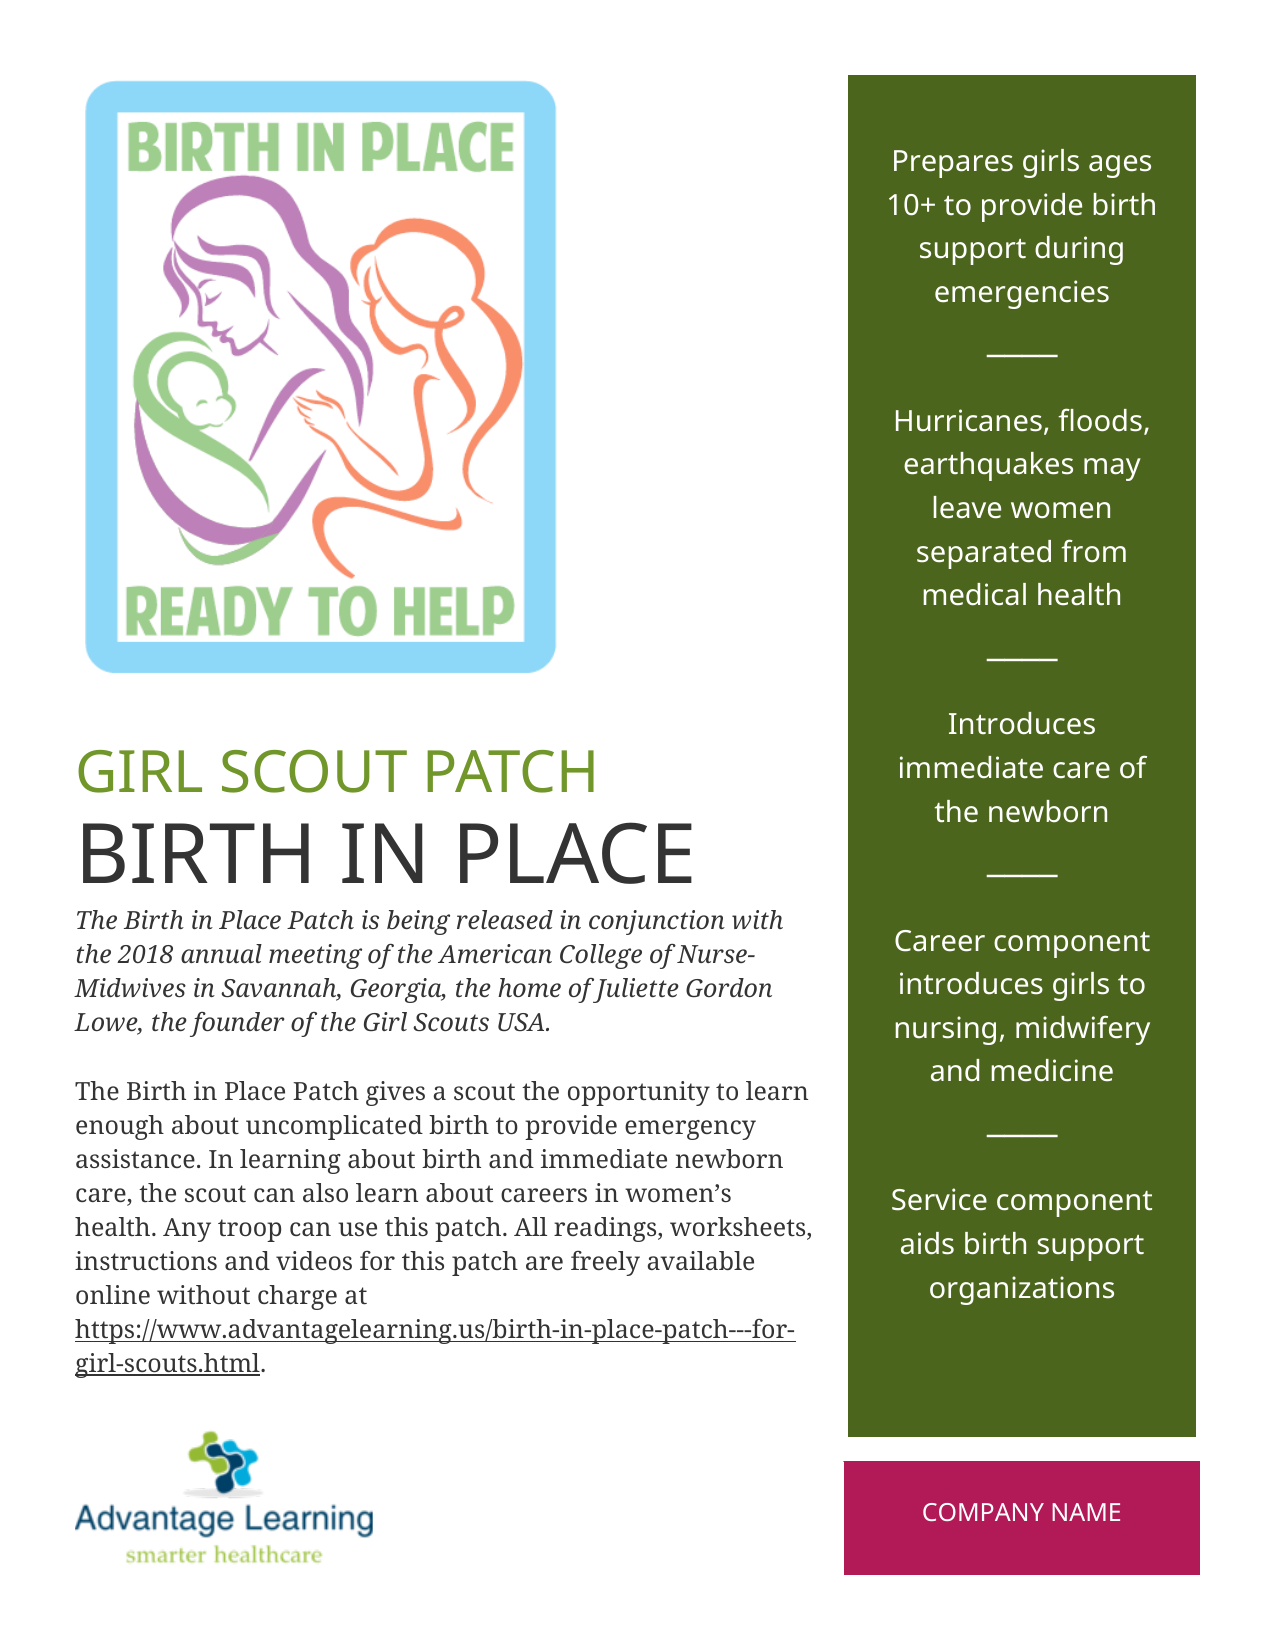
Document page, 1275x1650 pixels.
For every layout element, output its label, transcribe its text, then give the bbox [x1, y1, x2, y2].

table_header Girl Scout Patch birth in place The Birth in Place Patch is being released in conjunction with the 2018 annual meeting of the American College of Nurse-Midwives in Savannah, Georgia, the home of Juliette Gordon Lowe, the founder of the Girl Scouts USA. The Birth in Place Patch gives a scout the opportunity to learn enough about uncomplicated birth to provide emergency assistance. In learning about birth and immediate newborn care, the scout can also learn about careers in women’s health. Any troop can use this patch. All readings, worksheets, instructions and videos for this patch are freely available online without charge at https://www.advantagelearning.us/birth-in-place-patch---for-girl-scouts.html. [75, 75, 844, 1575]
picture [75, 1413, 373, 1576]
picture [75, 75, 568, 679]
table_header Prepares girls ages 10+ to provide birth support during emergencies Hurricanes, floods, earthquakes may leave women separated from medical health Introduces immediate care of the newborn Career component introduces girls to nursing, midwifery and medicine Service component aids birth support organizations [844, 75, 1200, 1461]
